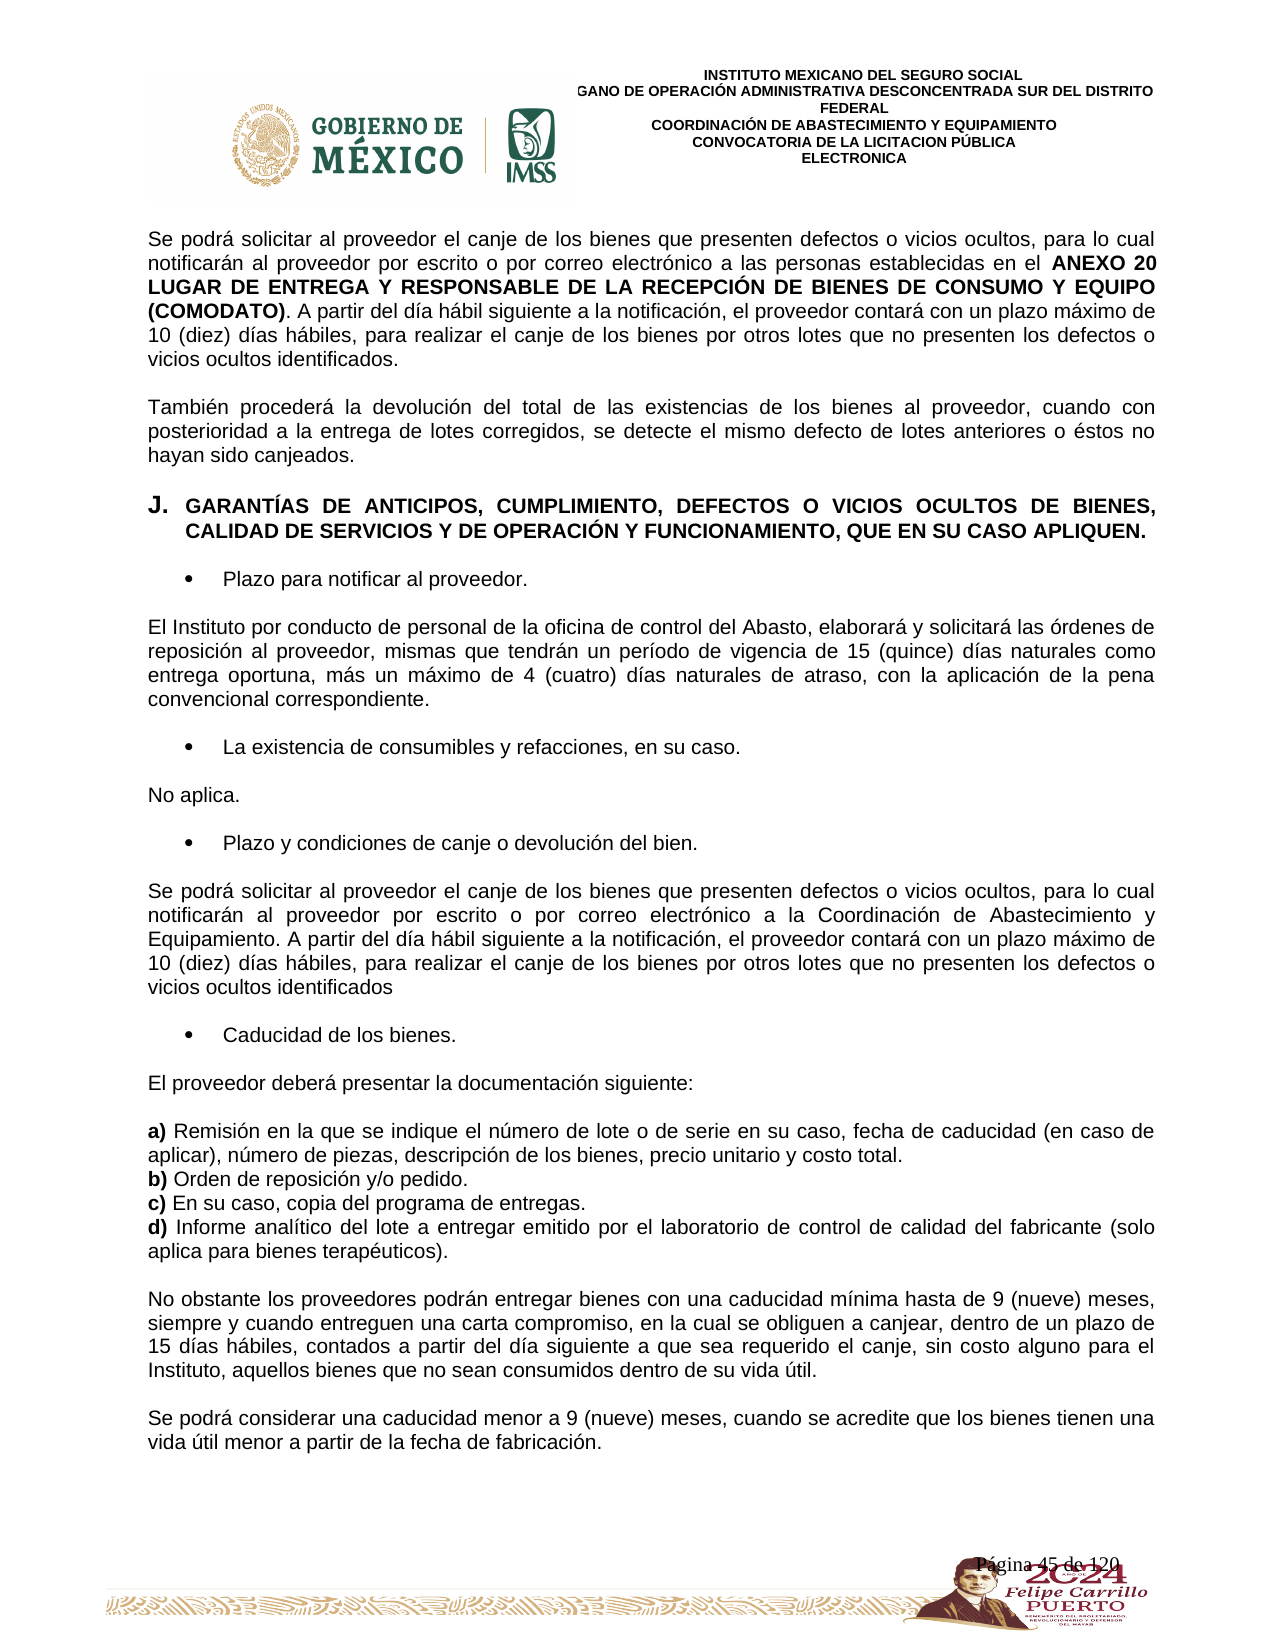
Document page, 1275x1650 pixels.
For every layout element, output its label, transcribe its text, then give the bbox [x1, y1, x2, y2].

text Se podrá solicitar al proveedor el canje de los bienes que presenten defectos o vicios ocultos, para lo cual notificarán al proveedor por escrito o por correo electrónico a la Coordinación de Abastecimiento y Equipamiento. A partir del día hábil siguiente a la notificación, el proveedor contará con un plazo máximo de 10 (diez) días hábiles, para realizar el canje de los bienes por otros lotes que no presenten los defectos o vicios ocultos identificados [148, 879, 1157, 999]
text No aplica. [148, 783, 1157, 807]
picture [147, 73, 579, 203]
text c) En su caso, copia del programa de entregas. [148, 1191, 1157, 1214]
text No obstante los proveedores podrán entregar bienes con una caducidad mínima hasta de 9 (nueve) meses, siempre y cuando entreguen una carta compromiso, en la cual se obliguen a canjear, dentro de un plazo de 15 días hábiles, contados a partir del día siguiente a que sea requerido el canje, sin costo alguno para el Instituto, aquellos bienes que no sean consumidos dentro de su vida útil. [148, 1286, 1157, 1382]
text Se podrá considerar una caducidad menor a 9 (nueve) meses, cuando se acredite que los bienes tienen una vida útil menor a partir de la fecha de fabricación. [148, 1406, 1157, 1454]
text a) Remisión en la que se indique el número de lote o de serie en su caso, fecha de caducidad (en caso de aplicar), número de piezas, descripción de los bienes, precio unitario y costo total. [148, 1119, 1157, 1167]
text El proveedor deberá presentar la documentación siguiente: [148, 1071, 1157, 1095]
text Se podrá solicitar al proveedor el canje de los bienes que presenten defectos o vicios ocultos, para lo cual notificarán al proveedor por escrito o por correo electrónico a las personas establecidas en el ANEXO 20 LUGAR DE ENTREGA Y RESPONSABLE DE LA RECEPCIÓN DE BIENES DE CONSUMO Y EQUIPO (COMODATO). A partir del día hábil siguiente a la notificación, el proveedor contará con un plazo máximo de 10 (diez) días hábiles, para realizar el canje de los bienes por otros lotes que no presenten los defectos o vicios ocultos identificados. [148, 227, 1157, 371]
list GARANTÍAS DE ANTICIPOS, CUMPLIMIENTO, DEFECTOS O VICIOS OCULTOS DE BIENES, CALIDAD DE SERVICIOS Y DE OPERACIÓN Y FUNCIONAMIENTO, QUE EN SU CASO APLIQUEN. [148, 491, 1157, 543]
text El Instituto por conducto de personal de la oficina de control del Abasto, elaborará y solicitará las órdenes de reposición al proveedor, mismas que tendrán un período de vigencia de 15 (quince) días naturales como entrega oportuna, más un máximo de 4 (cuatro) días naturales de atraso, con la aplicación de la pena convencional correspondiente. [148, 615, 1157, 711]
picture [0, 1507, 1267, 1650]
text b) Orden de reposición y/o pedido. [148, 1167, 1157, 1191]
list Plazo para notificar al proveedor. [185, 567, 1157, 591]
list Plazo y condiciones de canje o devolución del bien. [185, 831, 1157, 855]
text d) Informe analítico del lote a entregar emitido por el laboratorio de control de calidad del fabricante (solo aplica para bienes terapéuticos). [148, 1214, 1157, 1262]
text También procederá la devolución del total de las existencias de los bienes al proveedor, cuando con posterioridad a la entrega de lotes corregidos, se detecte el mismo defecto de lotes anteriores o éstos no hayan sido canjeados. [148, 395, 1157, 467]
list Caducidad de los bienes. [185, 1023, 1157, 1047]
list La existencia de consumibles y refacciones, en su caso. [185, 735, 1157, 759]
